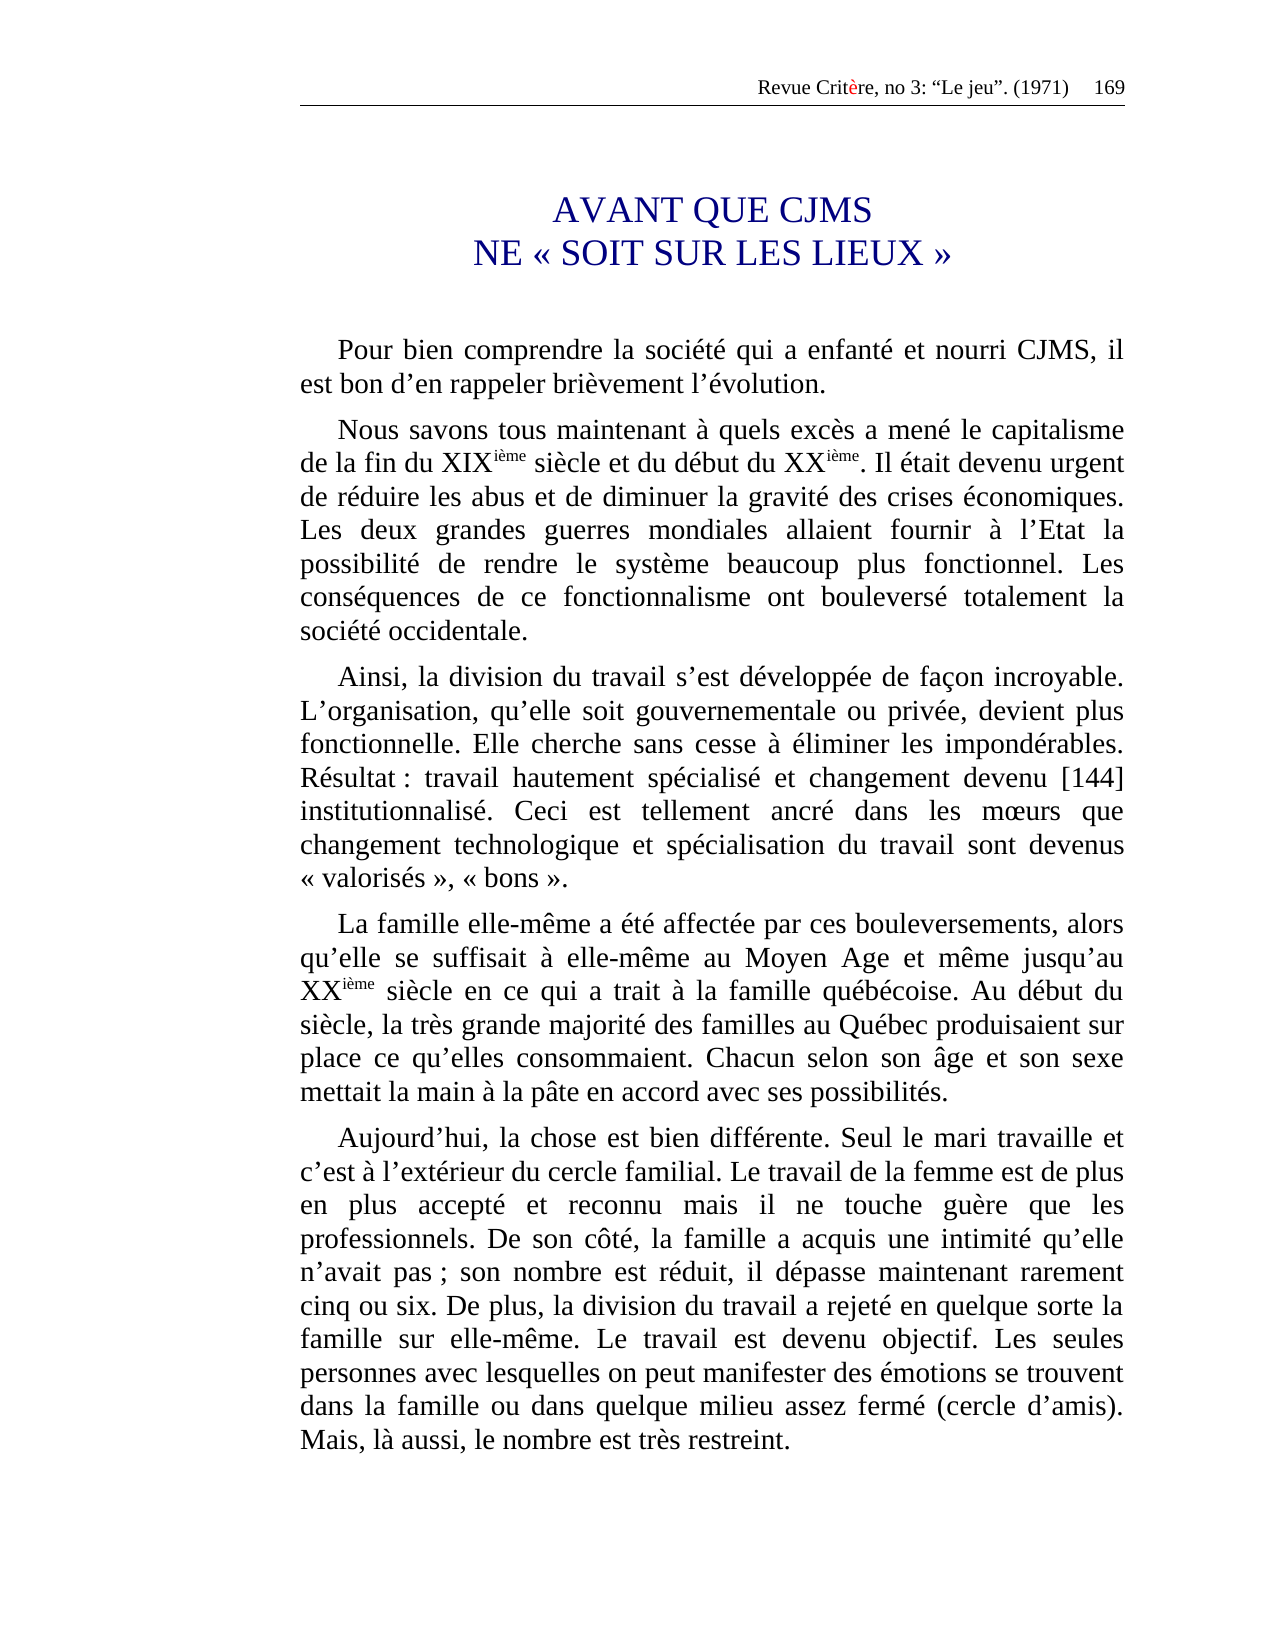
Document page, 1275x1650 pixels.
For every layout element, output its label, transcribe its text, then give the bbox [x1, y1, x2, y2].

text Aujourd’hui, la chose est bien différente. Seul le mari travaille et c’est à l’extérieur du cercle familial. Le travail de la femme est de plus en plus accepté et reconnu mais il ne touche guère que les professionnels. De son côté, la famille a acquis une intimité qu’elle n’avait pas ; son nombre est réduit, il dépasse maintenant rarement cinq ou six. De plus, la division du travail a rejeté en quelque sorte la famille sur elle-même. Le travail est devenu objectif. Les seules personnes avec lesquelles on peut manifester des émotions se trouvent dans la famille ou dans quelque milieu assez fermé (cercle d’amis). Mais, là aussi, le nombre est très restreint. [300, 1120, 1125, 1456]
text Nous savons tous maintenant à quels excès a mené le capitalisme de la fin du XIXième siècle et du début du XXième. Il était devenu urgent de réduire les abus et de diminuer la gravité des crises économiques. Les deux grandes guerres mondiales allaient fournir à l’Etat la possibilité de rendre le système beaucoup plus fonctionnel. Les conséquences de ce fonctionnalisme ont bouleversé totalement la société occidentale. [300, 412, 1125, 647]
text Pour bien comprendre la société qui a enfanté et nourri CJMS, il est bon d’en rappeler brièvement l’évolution. [300, 332, 1125, 399]
text La famille elle-même a été affectée par ces bouleversements, alors qu’elle se suffisait à elle-même au Moyen Age et même jusqu’au XXième siècle en ce qui a trait à la famille québécoise. Au début du siècle, la très grande majorité des familles au Québec produisaient sur place ce qu’elles consommaient. Chacun selon son âge et son sexe mettait la main à la pâte en accord avec ses possibilités. [300, 906, 1125, 1108]
text AVANT QUE CJMS NE « SOIT SUR LES LIEUX » [300, 187, 1125, 274]
text Ainsi, la division du travail s’est développée de façon incroyable. L’organisation, qu’elle soit gouvernementale ou privée, devient plus fonctionnelle. Elle cherche sans cesse à éliminer les impondérables. Résultat : travail hautement spécialisé et changement devenu [144] institutionnalisé. Ceci est tellement ancré dans les mœurs que changement technologique et spécialisation du travail sont devenus « valorisés », « bons ». [300, 659, 1125, 894]
